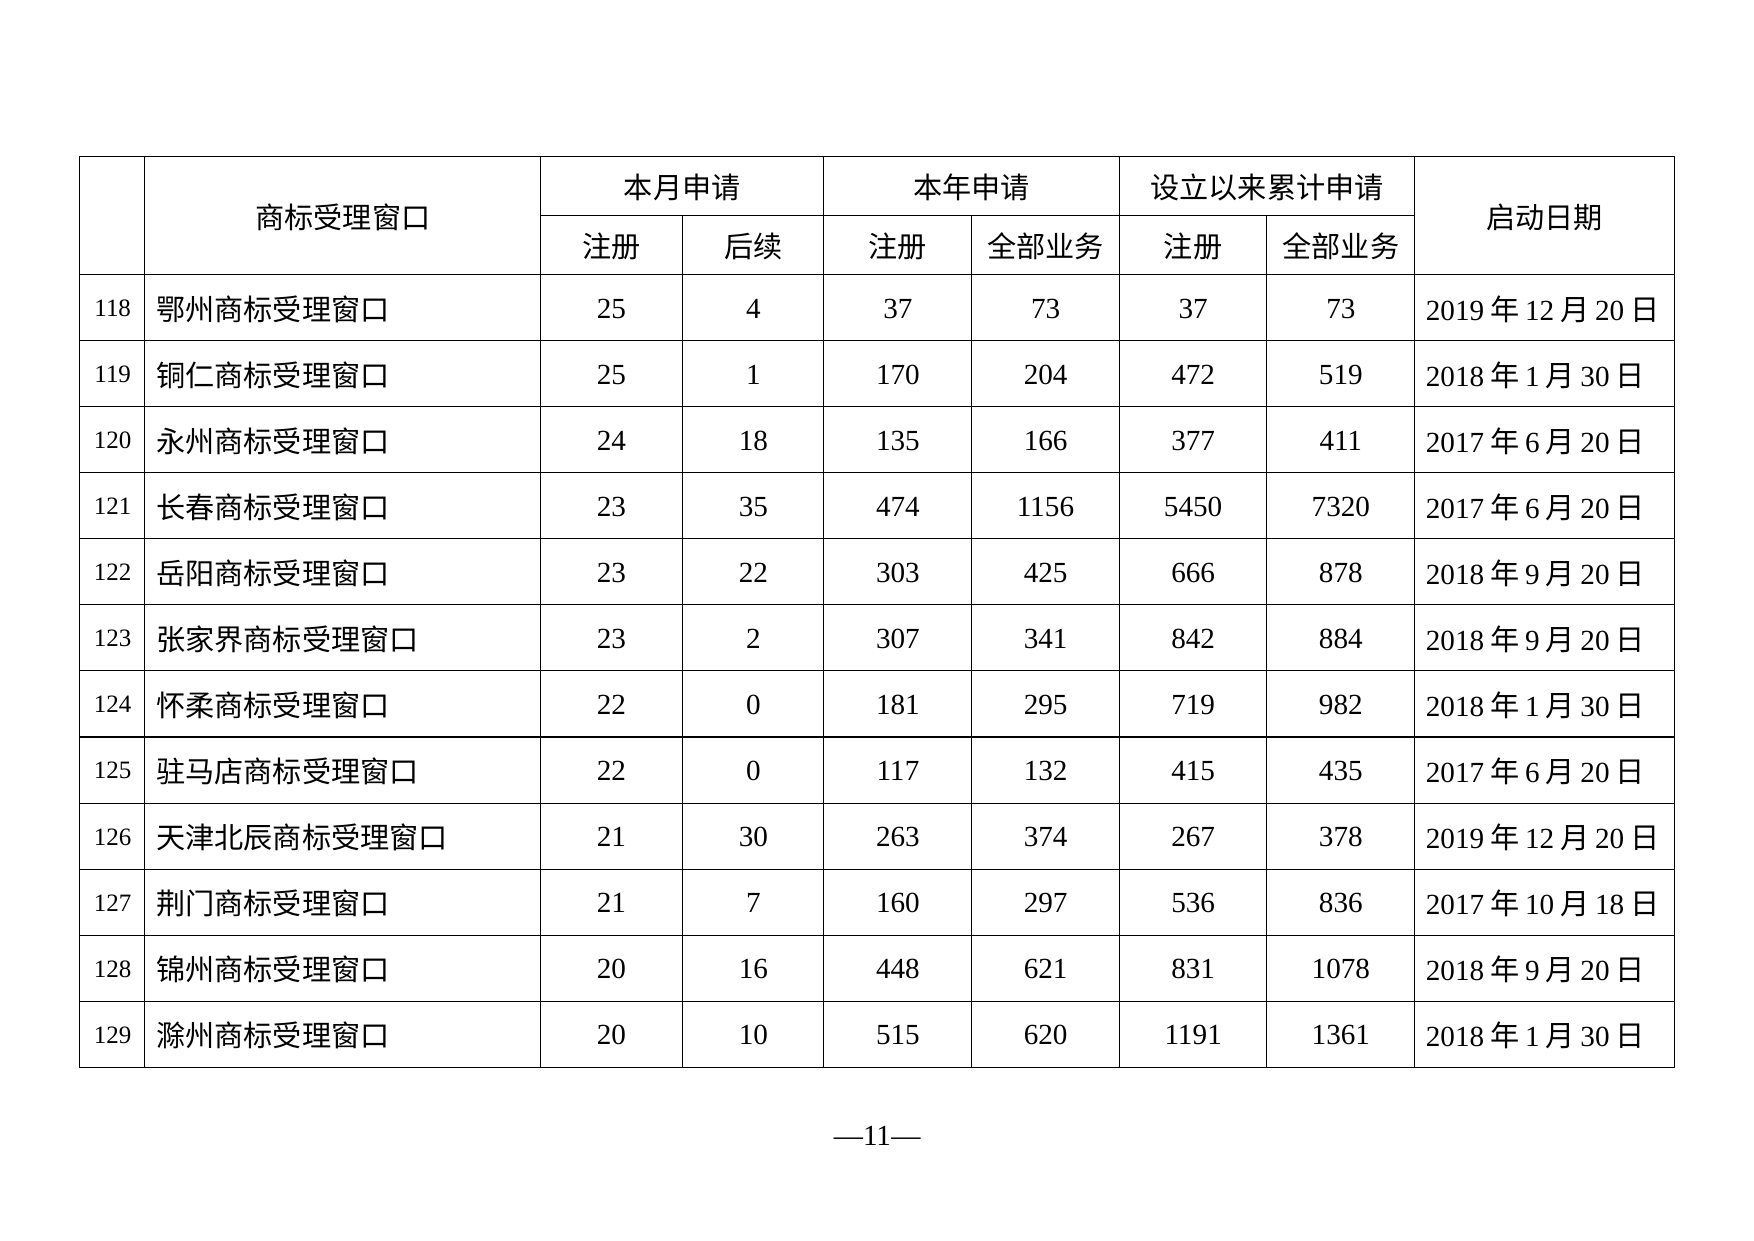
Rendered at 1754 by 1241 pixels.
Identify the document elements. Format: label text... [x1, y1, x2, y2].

table_cell 474 [824, 473, 971, 538]
table_cell 23 [541, 539, 682, 604]
table_cell 515 [824, 1002, 971, 1067]
table_cell 121 [80, 473, 144, 538]
table_header 商标受理窗口 [145, 157, 540, 274]
table_cell 519 [1267, 341, 1414, 406]
table_cell 297 [972, 870, 1119, 934]
table_cell 滁州商标受理窗口 [145, 1002, 540, 1067]
table_cell 30 [683, 804, 823, 868]
table_cell 24 [541, 407, 682, 472]
table_cell 536 [1120, 870, 1266, 934]
table_cell 1156 [972, 473, 1119, 538]
table_cell 注册 [1120, 216, 1266, 274]
table_cell 2017年6月20日 [1415, 738, 1674, 802]
table_cell 2018年9月20日 [1415, 539, 1674, 604]
table_cell 长春商标受理窗口 [145, 473, 540, 538]
table_cell 全部业务 [972, 216, 1119, 274]
table_cell 16 [683, 936, 823, 1001]
table_cell 注册 [824, 216, 971, 274]
table_cell 128 [80, 936, 144, 1001]
table_header 启动日期 [1415, 157, 1674, 274]
table_cell 37 [1120, 275, 1266, 340]
table_cell 注册 [541, 216, 682, 274]
table_cell 23 [541, 473, 682, 538]
table_cell 831 [1120, 936, 1266, 1001]
table_cell 7 [683, 870, 823, 934]
table_cell 0 [683, 671, 823, 736]
table_cell 666 [1120, 539, 1266, 604]
table_cell 2018年1月30日 [1415, 671, 1674, 736]
table_cell 425 [972, 539, 1119, 604]
table_cell 119 [80, 341, 144, 406]
table_cell 22 [541, 738, 682, 802]
table_cell 73 [972, 275, 1119, 340]
table_cell 374 [972, 804, 1119, 868]
table_cell 10 [683, 1002, 823, 1067]
table_cell 125 [80, 738, 144, 802]
table_cell 怀柔商标受理窗口 [145, 671, 540, 736]
table_cell 435 [1267, 738, 1414, 802]
table_cell 2017年6月20日 [1415, 473, 1674, 538]
table_header 本月申请 [541, 157, 823, 215]
table_cell 1 [683, 341, 823, 406]
table_cell 204 [972, 341, 1119, 406]
table_cell 267 [1120, 804, 1266, 868]
table_cell 岳阳商标受理窗口 [145, 539, 540, 604]
table_cell 124 [80, 671, 144, 736]
table_cell 307 [824, 605, 971, 670]
table_cell 全部业务 [1267, 216, 1414, 274]
table_cell 37 [824, 275, 971, 340]
table_cell 2 [683, 605, 823, 670]
table_cell 181 [824, 671, 971, 736]
table_cell 122 [80, 539, 144, 604]
table_cell 4 [683, 275, 823, 340]
table_cell 160 [824, 870, 971, 934]
table_cell 620 [972, 1002, 1119, 1067]
table_cell 836 [1267, 870, 1414, 934]
table_cell 129 [80, 1002, 144, 1067]
table_cell 21 [541, 804, 682, 868]
table_cell 982 [1267, 671, 1414, 736]
table_cell 166 [972, 407, 1119, 472]
table_cell 5450 [1120, 473, 1266, 538]
table_cell 411 [1267, 407, 1414, 472]
table_header 设立以来累计申请 [1120, 157, 1414, 215]
table_cell 0 [683, 738, 823, 802]
table_cell 472 [1120, 341, 1266, 406]
table_cell 鄂州商标受理窗口 [145, 275, 540, 340]
table_cell 张家界商标受理窗口 [145, 605, 540, 670]
table_cell 73 [1267, 275, 1414, 340]
table_cell 2017年10月18日 [1415, 870, 1674, 934]
table_cell 2019年12月20日 [1415, 275, 1674, 340]
table_cell 驻马店商标受理窗口 [145, 738, 540, 802]
table_cell 1078 [1267, 936, 1414, 1001]
table_cell 铜仁商标受理窗口 [145, 341, 540, 406]
table_cell 126 [80, 804, 144, 868]
table_cell 378 [1267, 804, 1414, 868]
table_cell 341 [972, 605, 1119, 670]
table_cell 123 [80, 605, 144, 670]
table_cell 295 [972, 671, 1119, 736]
table_cell 118 [80, 275, 144, 340]
table_cell 25 [541, 341, 682, 406]
table_cell 2019年12月20日 [1415, 804, 1674, 868]
table_cell 25 [541, 275, 682, 340]
table_cell 21 [541, 870, 682, 934]
table_cell 20 [541, 936, 682, 1001]
table_cell 2017年6月20日 [1415, 407, 1674, 472]
table_cell 天津北辰商标受理窗口 [145, 804, 540, 868]
table_cell 621 [972, 936, 1119, 1001]
table_cell 后续 [683, 216, 823, 274]
table_cell 132 [972, 738, 1119, 802]
table_cell 415 [1120, 738, 1266, 802]
table_cell 22 [683, 539, 823, 604]
table_cell 135 [824, 407, 971, 472]
table_cell 719 [1120, 671, 1266, 736]
table_cell 170 [824, 341, 971, 406]
table_cell 842 [1120, 605, 1266, 670]
table_cell 303 [824, 539, 971, 604]
table_cell 2018年1月30日 [1415, 1002, 1674, 1067]
table_header 本年申请 [824, 157, 1119, 215]
table_cell 22 [541, 671, 682, 736]
table_cell 120 [80, 407, 144, 472]
table_cell 2018年9月20日 [1415, 936, 1674, 1001]
table_cell 1191 [1120, 1002, 1266, 1067]
table_cell 永州商标受理窗口 [145, 407, 540, 472]
table_cell 荆门商标受理窗口 [145, 870, 540, 934]
table_cell 35 [683, 473, 823, 538]
table_cell 2018年1月30日 [1415, 341, 1674, 406]
table_cell 878 [1267, 539, 1414, 604]
table_cell 23 [541, 605, 682, 670]
table_cell 117 [824, 738, 971, 802]
table_cell 1361 [1267, 1002, 1414, 1067]
table_cell 263 [824, 804, 971, 868]
table_cell 锦州商标受理窗口 [145, 936, 540, 1001]
table_cell 884 [1267, 605, 1414, 670]
table_cell 448 [824, 936, 971, 1001]
table_cell 18 [683, 407, 823, 472]
table_cell 7320 [1267, 473, 1414, 538]
table_header [80, 157, 144, 274]
table_cell 127 [80, 870, 144, 934]
table_cell 377 [1120, 407, 1266, 472]
table_cell 20 [541, 1002, 682, 1067]
table_cell 2018年9月20日 [1415, 605, 1674, 670]
